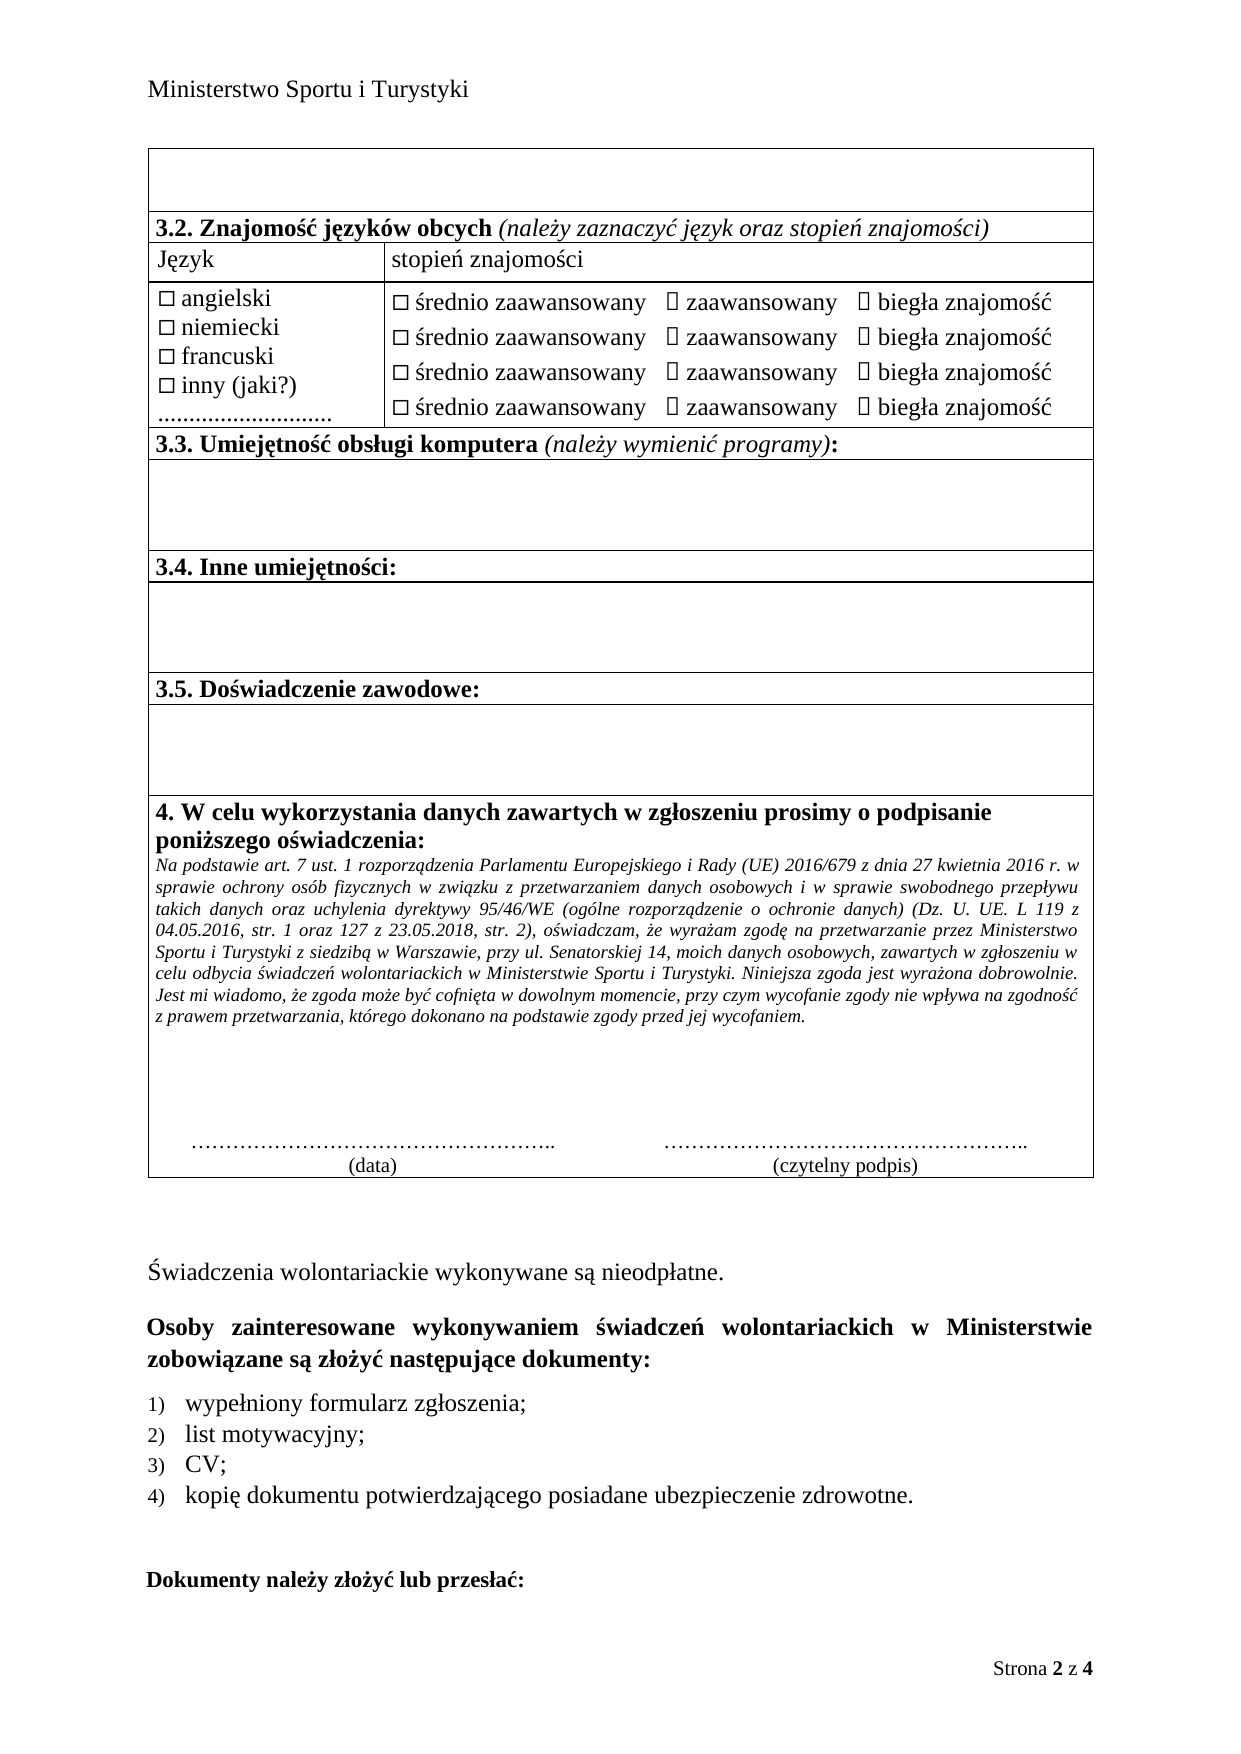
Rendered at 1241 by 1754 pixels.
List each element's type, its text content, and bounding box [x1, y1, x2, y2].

table_cell 3.2. Znajomość języków obcych (należy zaznaczyć język oraz stopień znajomości) [149, 212, 1093, 242]
table_cell średnio zaawansowany  zaawansowany  biegła znajomość średnio zaawansowany  zaawansowany  biegła znajomość średnio zaawansowany  zaawansowany  biegła znajomość średnio zaawansowany  zaawansowany  biegła znajomość [385, 283, 1093, 427]
list CV; [147, 1449, 1093, 1478]
text Świadczenia wolontariackie wykonywane są nieodpłatne. [147, 1257, 1093, 1286]
list kopię dokumentu potwierdzającego posiadane ubezpieczenie zdrowotne. [147, 1480, 1093, 1509]
text Dokumenty należy złożyć lub przesłać: [146, 1566, 1093, 1593]
table_cell …………………………………………….. (data) [149, 1056, 602, 1177]
table_cell 3.3. Umiejętność obsługi komputera (należy wymienić programy): [149, 428, 1093, 459]
table_cell [149, 460, 1093, 550]
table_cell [149, 149, 1093, 211]
table_cell angielski niemiecki francuski inny (jaki?) ............................ [149, 283, 384, 427]
table_cell 3.4. Inne umiejętności: [149, 551, 1093, 581]
table_cell …………………………………………….. (czytelny podpis) [602, 1056, 1093, 1177]
table_cell 4. W celu wykorzystania danych zawartych w zgłoszeniu prosimy o podpisanie poniższego oświadczenia: Na podstawie art. 7 ust. 1 rozporządzenia Parlamentu Europejskiego i Rady (UE) 2016/679 z dnia 27 kwietnia 2016 r. w sprawie ochrony osób fizycznych w związku z przetwarzaniem danych osobowych i w sprawie swobodnego przepływu takich danych oraz uchylenia dyrektywy 95/46/WE (ogólne rozporządzenie o ochronie danych) (Dz. U. UE. L 119 z 04.05.2016, str. 1 oraz 127 z 23.05.2018, str. 2), oświadczam, że wyrażam zgodę na przetwarzanie przez Ministerstwo Sportu i Turystyki z siedzibą w Warszawie, przy ul. Senatorskiej 14, moich danych osobowych, zawartych w zgłoszeniu w celu odbycia świadczeń wolontariackich w Ministerstwie Sportu i Turystyki. Niniejsza zgoda jest wyrażona dobrowolnie. Jest mi wiadomo, że zgoda może być cofnięta w dowolnym momencie, przy czym wycofanie zgody nie wpływa na zgodność z prawem przetwarzania, którego dokonano na podstawie zgody przed jej wycofaniem. [149, 796, 1093, 1056]
table_cell stopień znajomości [385, 243, 1093, 281]
text Osoby zainteresowane wykonywaniem świadczeń wolontariackich w Ministerstwie zobowiązane są złożyć następujące dokumenty: [146, 1312, 1093, 1373]
table_cell [149, 583, 1093, 672]
table_cell [149, 705, 1093, 795]
list list motywacyjny; [147, 1419, 1093, 1447]
table_cell 3.5. Doświadczenie zawodowe: [149, 673, 1093, 704]
table_cell Język [149, 243, 384, 281]
list wypełniony formularz zgłoszenia; [147, 1388, 1093, 1417]
